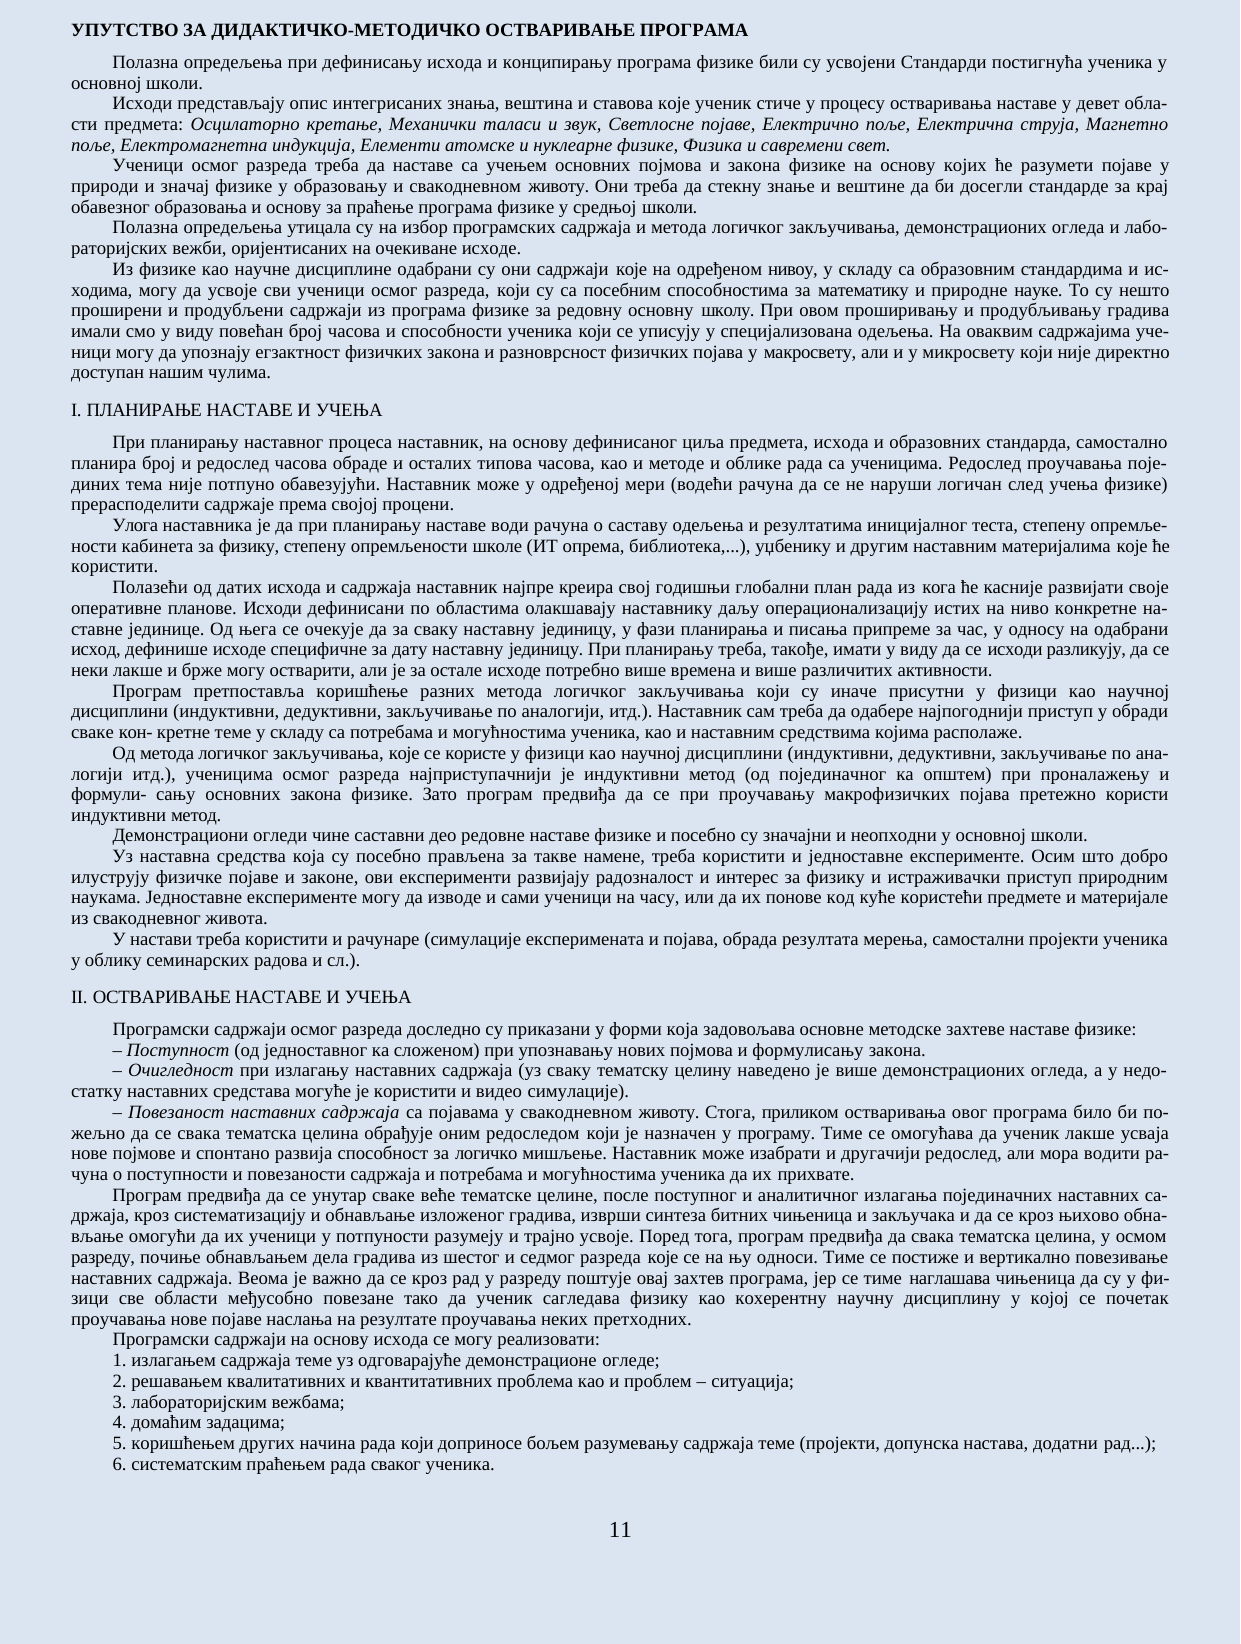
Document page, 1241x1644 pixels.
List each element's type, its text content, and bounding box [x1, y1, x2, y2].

list Повезаност наставних садржаја са појавама у свакодневном животу. Стога, приликом остваривања овог програма било би по- жељно да се свака тематска целина обрађује оним редоследом који је назначен у програму. Тиме се омогућава да ученик лакше усваја нове појмове и спонтано развија способност за логичко мишљење. Наставник може изабрати и другачији редослед, али мора водити ра- чуна о поступности и повезаности садржаја и потребама и могућностима ученика да их прихвате. [71, 1102, 1170, 1184]
list излагањем садржаја теме уз одговарајуће демонстрационе огледе; [112, 1350, 1182, 1371]
text Полазећи од датих исхода и садржаја наставник најпре креира свој годишњи глобални план рада из кога ће касније развијати своје оперативне планове. Исходи дефинисани по областима олакшавају наставнику даљу операционализацију истих на ниво конкретне на- ставне јединице. Од њега се очекује да за сваку наставну јединицу, у фази планирања и писања припреме за час, у односу на одабрани исход, дефинише исходе специфичне за дату наставну јединицу. При планирању треба, такође, имати у виду да се исходи разликују, да се неки лакше и брже могу остварити, али је за остале исходе потребно више времена и више различитих активности. [71, 577, 1170, 681]
text Програмски садржаји осмог разреда доследно су приказани у форми која задовољава основне методске захтеве наставе физике: [112, 1018, 1182, 1039]
list коришћењем других начина рада који доприносе бољем разумевању садржајa теме (пројекти, допунска настава, додатни рад...); [112, 1433, 1182, 1454]
text Демонстрациони огледи чине саставни део редовне наставе физике и посебно су значајни и неопходни у основној школи. [112, 825, 1182, 846]
list систематским праћењем рада сваког ученика. [112, 1454, 1182, 1475]
text Ученици осмог разреда треба да наставе са учењем основних појмова и закона физике на основу којих ће разумети појаве у природи и значај физике у образовању и свакодневном животу. Они треба да стекну знање и вештине да би досегли стандарде за крај обавезног образовања и основу за праћење програма физике у средњој школи. [71, 155, 1170, 217]
text При планирању наставног процеса наставник, на основу дефинисаног циља предмета, исхода и образовних стандарда, самостално планира број и редослед часова обраде и осталих типова часова, као и методе и облике рада са ученицима. Редослед проучавања поје- диних тема није потпуно обавезујући. Наставник може у одређеној мери (водећи рачуна да се не наруши логичан след учења физике) прерасподелити садржаје према својој процени. [71, 432, 1170, 515]
text Полазна опредељења при дефинисању исхода и конципирању програма физике били су усвојени Стандарди постигнућа ученика у основној школи. [71, 52, 1170, 93]
list домаћим задацима; [112, 1412, 1182, 1433]
text Улога наставника је да при планирању наставе води рачуна о саставу одељења и резултатима иницијалног теста, степену опремље- ности кабинета за физику, степену опремљености школе (ИТ опрема, библиотека,...), уџбенику и другим наставним материјалима које ће користити. [71, 515, 1170, 577]
text Полазна опредељења утицала су на избор програмских садржаја и метода логичког закључивања, демонстрационих огледа и лабо- раторијских вежби, оријентисаних на очекиване исходе. [71, 217, 1169, 259]
text Исходи представљају опис интегрисаних знања, вештина и ставова које ученик стиче у процесу остваривања наставе у девет обла- сти предмета: Осцилаторно кретање, Механички таласи и звук, Светлосне појаве, Електрично поље, Електрична струја, Магнетно поље, Електромагнетна индукција, Елементи атомске и нуклеарне физике, Физика и савремени свет. [71, 93, 1170, 155]
text У настави треба користити и рачунаре (симулације експеримената и појава, обрада резултата мерења, самостални пројекти ученика у облику семинарских радова и сл.). [71, 929, 1170, 970]
text Од метода логичког закључивања, којe се користе у физици као научној дисциплини (индуктивни, дедуктивни, закључивање по ана- логији итд.), ученицима осмог разреда најприступачнији је индуктивни метод (од појединачног ка општем) при проналажењу и формули- сању основних закона физике. Зато програм предвиђа да се при проучавању макрофизичких појава претежно користи индуктивни метод. [71, 743, 1170, 825]
text Програм претпоставља коришћење разних метода логичког закључивања који су иначе присутни у физици као научној дисциплини (индуктивни, дедуктивни, закључивање по аналогији, итд.). Наставник сам треба да одабере најпогоднији приступ у обради сваке кон- кретне теме у складу са потребама и могућностима ученика, као и наставним средствима којима располаже. [71, 681, 1170, 743]
list ОСТВАРИВАЊЕ НАСТАВЕ И УЧЕЊА [71, 986, 1182, 1007]
text Из физике као научне дисциплине одабрани су они садржаји које на одређеном нивоу, у складу са образовним стандардима и ис- ходима, могу да усвоје сви ученици осмог разреда, који су са посебним способностима за математику и природне науке. То су нешто проширени и продубљени садржаји из програма физике за редовну основну школу. При овом проширивању и продубљивању градива имали смо у виду повећан број часова и способности ученика који се уписују у специјализована одељења. На оваквим садржајима уче- ници могу да упознају егзактност физичких закона и разноврсност физичких појава у макросвету, али и у микросвету који није директно доступан нашим чулима. [71, 259, 1170, 383]
list ПЛАНИРАЊЕ НАСТАВЕ И УЧЕЊА [71, 399, 1182, 420]
list Поступност (од једноставног ка сложеном) при упознавању нових појмова и формулисању закона. [71, 1039, 1182, 1060]
text Уз наставна средства која су посебно прављена за такве намене, треба користити и једноставне експерименте. Осим што добро илуструју физичке појаве и законе, ови експерименти развијају радозналост и интерес за физику и истраживачки приступ природним наукама. Једноставне експерименте могу да изводе и сами ученици на часу, или да их понове код куће користећи предмете и материјале из свакодневног живота. [71, 846, 1170, 929]
subtitle УПУТСТВО ЗА ДИДАКТИЧКО-МЕТОДИЧКО ОСТВАРИВАЊЕ ПРОГРАМА [71, 19, 1182, 40]
text Програм предвиђа да се унутар сваке веће тематске целине, после поступног и аналитичног излагања појединачних наставних са- држаја, кроз систематизацију и обнављање изложеног градива, изврши синтеза битних чињеница и закључака и да се кроз њихово обна- вљање омогући да их ученици у потпуности разумеју и трајно усвоје. Поред тога, програм предвиђа да свака тематска целина, у осмом разреду, почиње обнављањем дела градива из шестог и седмог разреда које се на њу односи. Тиме се постиже и вертикално повезивање наставних садржаја. Веома је важно да се кроз рад у разреду поштује овај захтев програма, јер се тиме наглашава чињеница да су у фи- зици све области међусобно повезане тако да ученик сагледава физику као кохерентну научну дисциплину у којој се почетак проучавања нове појаве наслања на резултате проучавања неких претходних. [71, 1184, 1170, 1329]
text Програмски садржаји на основу исхода се могу реализовати: [112, 1329, 1182, 1350]
list решавањем квалитативних и квантитативних проблема као и проблем – ситуација; [112, 1371, 1182, 1391]
list Очигледност при излагању наставних садржаја (уз сваку тематску целину наведено је више демонстрационих огледа, а у недо- статку наставних средстава могуће је користити и видео симулације). [71, 1060, 1169, 1102]
list лабораторијским вежбама; [112, 1391, 1182, 1412]
